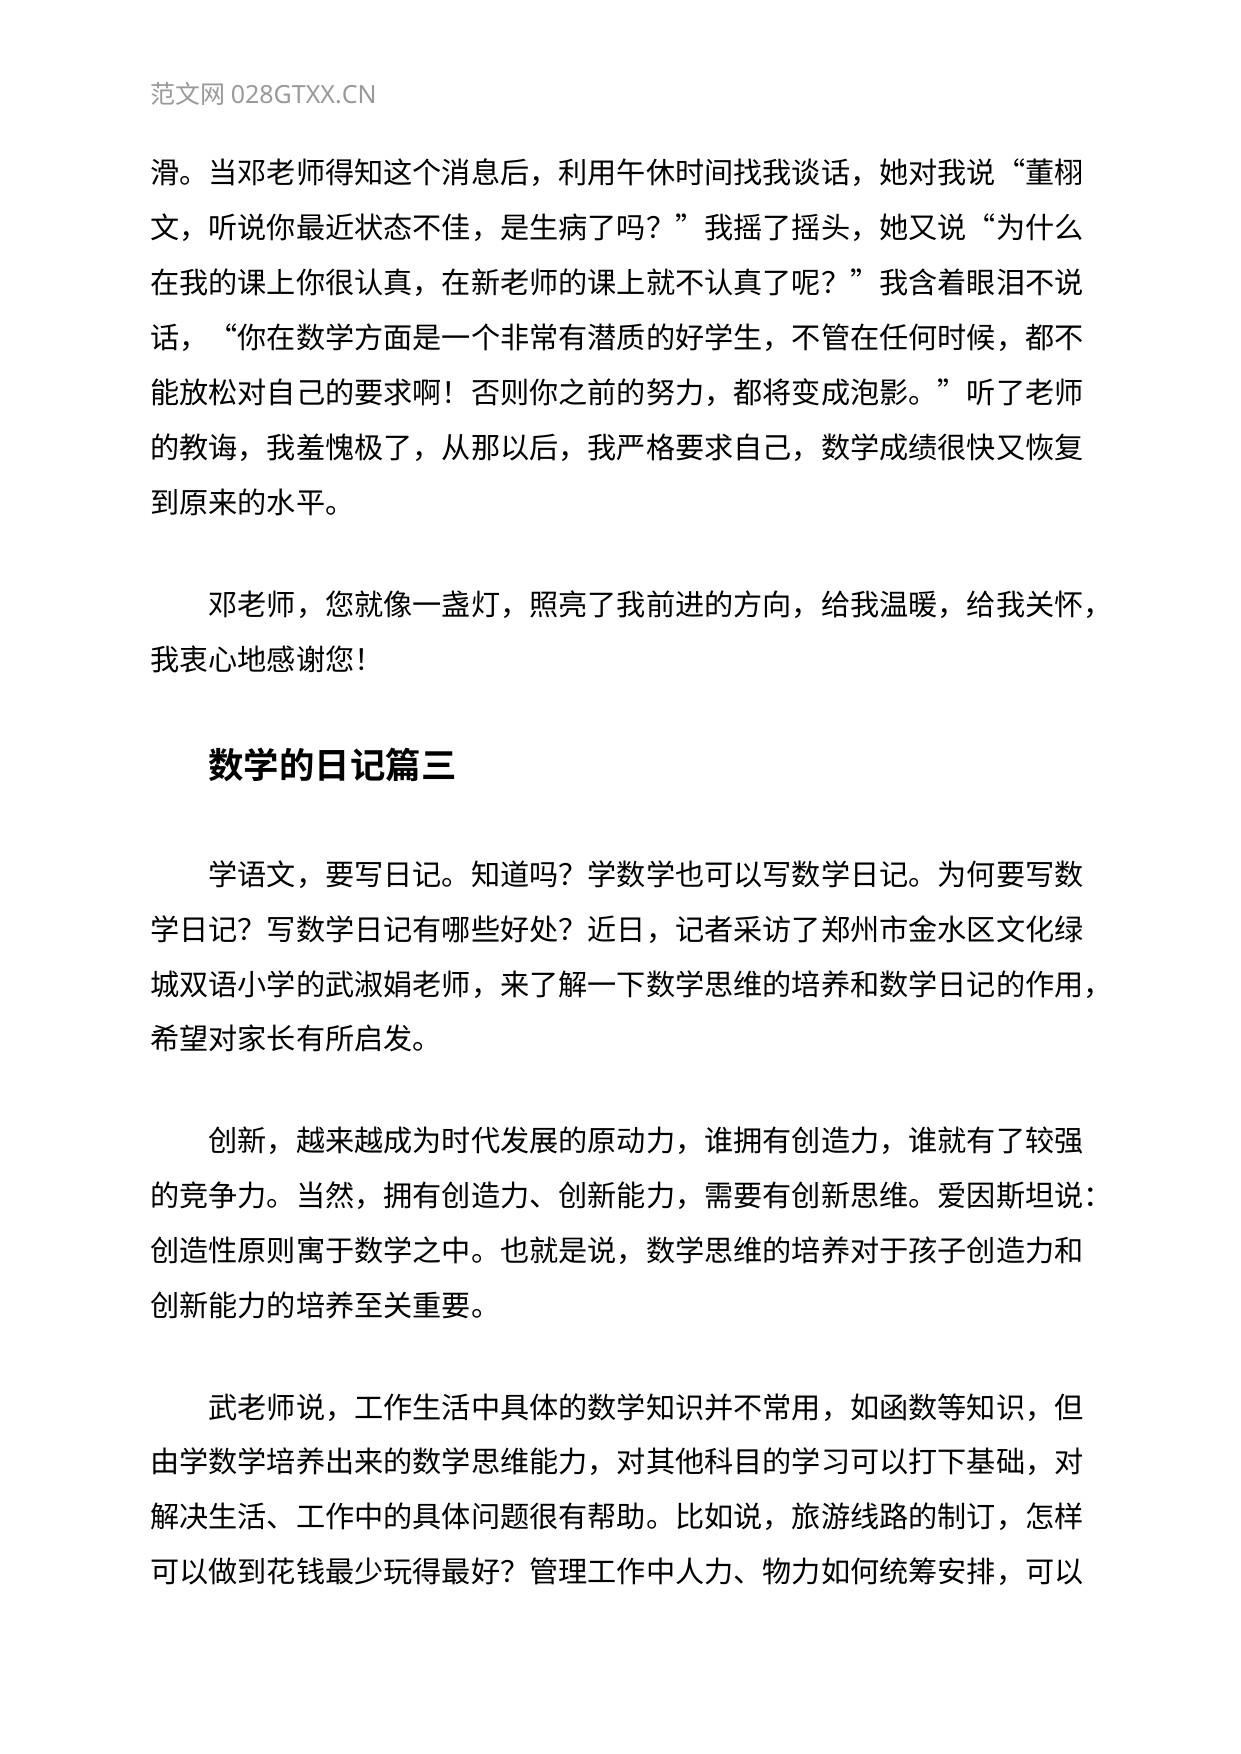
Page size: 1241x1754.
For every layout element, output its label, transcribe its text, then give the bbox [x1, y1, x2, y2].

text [150, 1384, 1090, 1591]
text 创新，越来越成为时代发展的原动力，谁拥有创造力，谁就有了较强的竞争力。当然，拥有创造力、创新能力，需要有创新思维。爱因斯坦说：创造性原则寓于数学之中。也就是说，数学思维的培养对于孩子创造力和创新能力的培养至关重要。 [150, 1118, 1090, 1325]
text 邓老师，您就像一盏灯，照亮了我前进的方向，给我温暖，给我关怀，我衷心地感谢您！ [150, 581, 1090, 678]
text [150, 150, 1090, 522]
text 学语文，要写日记。知道吗？学数学也可以写数学日记。为何要写数学日记？写数学日记有哪些好处？近日，记者采访了郑州市金水区文化绿城双语小学的武淑娟老师，来了解一下数学思维的培养和数学日记的作用，希望对家长有所启发。 [150, 851, 1090, 1058]
text 数学的日记篇三 [150, 738, 1090, 789]
